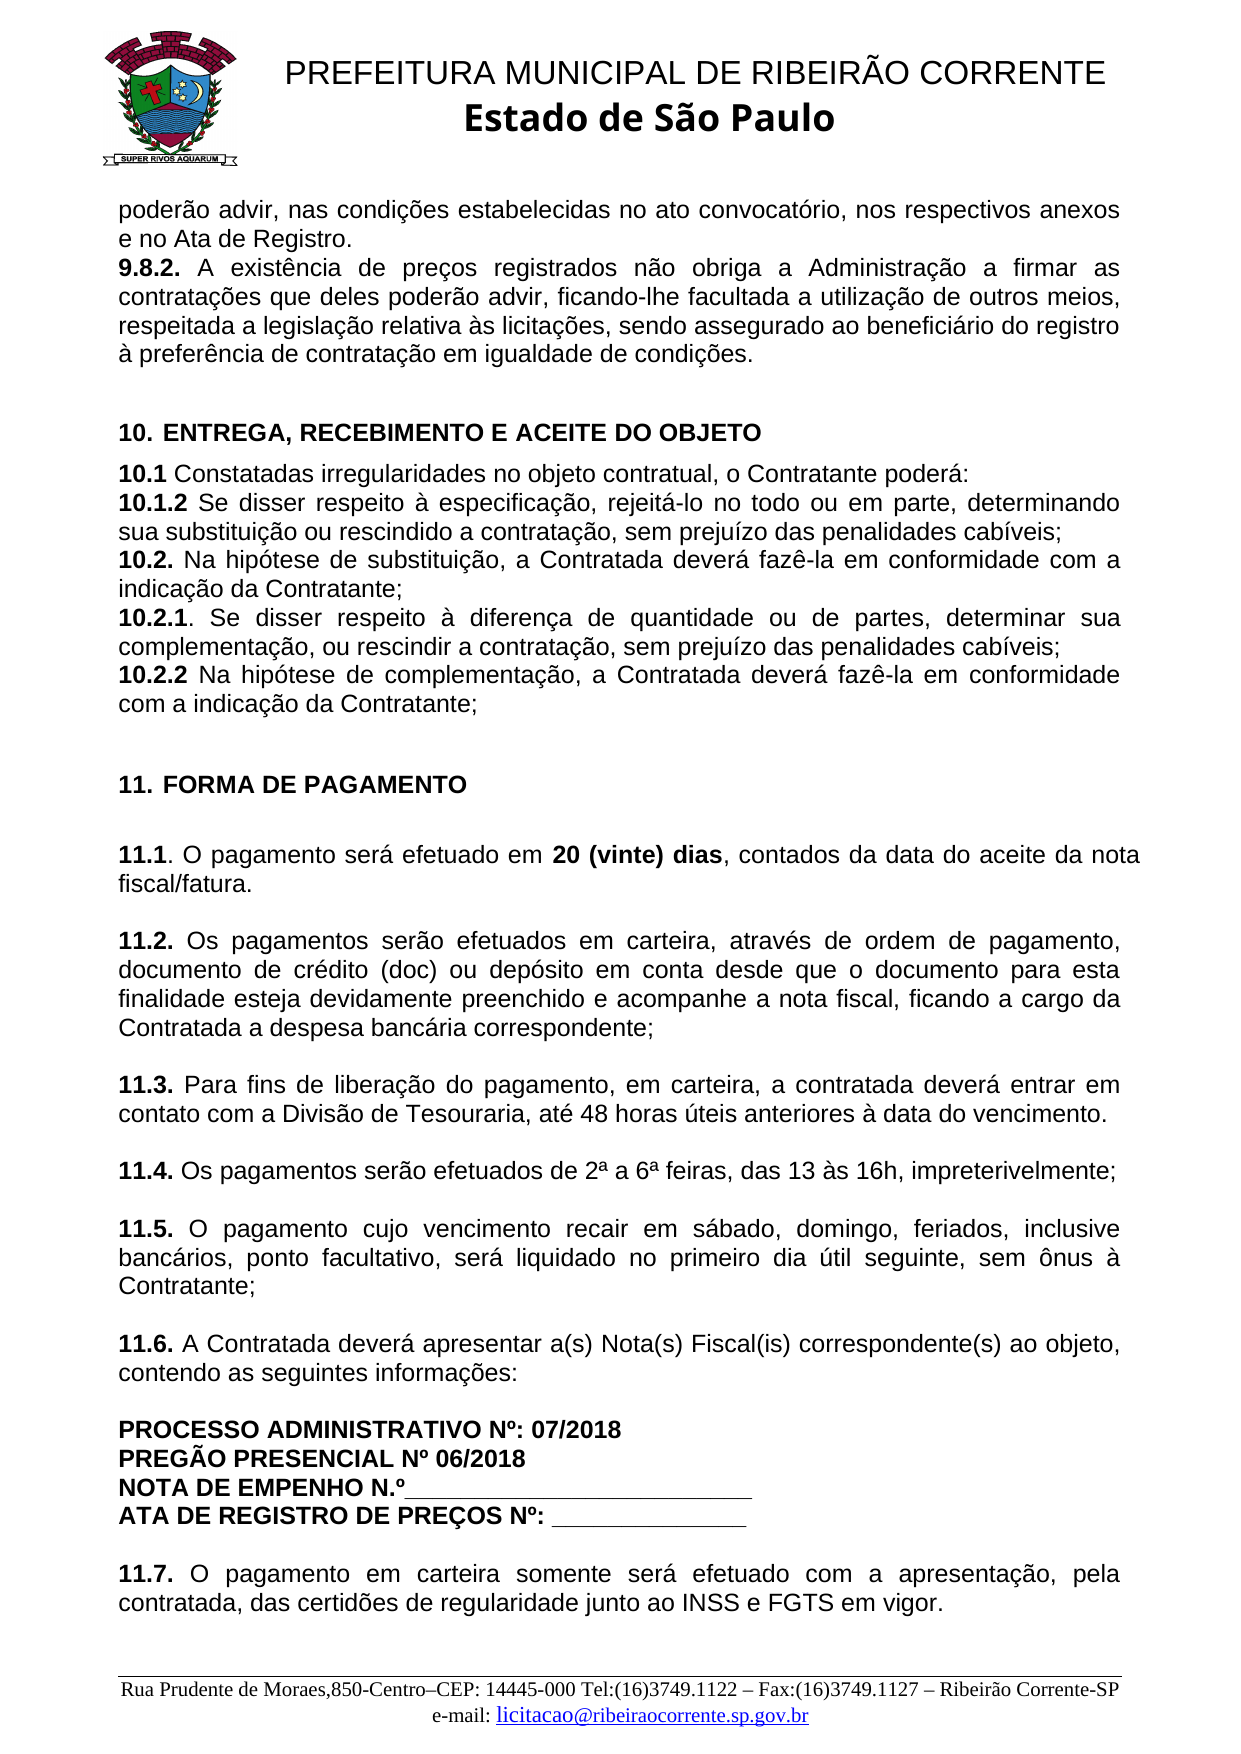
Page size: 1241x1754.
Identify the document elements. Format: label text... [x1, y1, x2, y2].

text 11.6. A Contratada deverá apresentar a(s) Nota(s) Fiscal(is) correspondente(s) ao objeto, contendo as seguintes informações: [118, 1329, 1122, 1386]
text 11.1. O pagamento será efetuado em 20 (vinte) dias, contados da data do aceite da nota fiscal/fatura. [118, 840, 1141, 897]
text PREGÃO PRESENCIAL Nº 06/2018 [118, 1444, 1122, 1472]
text 11.4. Os pagamentos serão efetuados de 2ª a 6ª feiras, das 13 às 16h, impreterivelmente; [118, 1156, 1122, 1185]
text 11. FORMA DE PAGAMENTO [118, 770, 1122, 799]
text 11.7. O pagamento em carteira somente será efetuado com a apresentação, pela contratada, das certidões de regularidade junto ao INSS e FGTS em vigor. [118, 1559, 1122, 1616]
picture [102, 31, 238, 166]
text ATA DE REGISTRO DE PREÇOS Nº: ______________ [118, 1501, 1122, 1530]
text 11.2. Os pagamentos serão efetuados em carteira, através de ordem de pagamento, documento de crédito (doc) ou depósito em conta desde que o documento para esta finalidade esteja devidamente preenchido e acompanhe a nota fiscal, ficando a cargo da Contratada a despesa bancária correspondente; [118, 926, 1122, 1041]
text 10.2.2 Na hipótese de complementação, a Contratada deverá fazê-la em conformidade com a indicação da Contratante; [118, 661, 1122, 718]
text 10.2. Na hipótese de substituição, a Contratada deverá fazê-la em conformidade com a indicação da Contratante; [118, 546, 1122, 603]
text 10.2.1. Se disser respeito à diferença de quantidade ou de partes, determinar sua complementação, ou rescindir a contratação, sem prejuízo das penalidades cabíveis; [118, 603, 1122, 661]
text PROCESSO ADMINISTRATIVO Nº: 07/2018 [118, 1415, 1122, 1444]
text 9.8.2. A existência de preços registrados não obriga a Administração a firmar as contratações que deles poderão advir, ficando-lhe facultada a utilização de outros meios, respeitada a legislação relativa às licitações, sendo assegurado ao beneficiário do registro à preferência de contratação em igualdade de condições. [118, 253, 1122, 368]
text 10. ENTREGA, RECEBIMENTO E ACEITE DO OBJETO [118, 418, 1122, 447]
text 11.5. O pagamento cujo vencimento recair em sábado, domingo, feriados, inclusive bancários, ponto facultativo, será liquidado no primeiro dia útil seguinte, sem ônus à Contratante; [118, 1214, 1122, 1300]
text 11.3. Para fins de liberação do pagamento, em carteira, a contratada deverá entrar em contato com a Divisão de Tesouraria, até 48 horas úteis anteriores à data do vencimento. [118, 1070, 1122, 1127]
text 10.1.2 Se disser respeito à especificação, rejeitá-lo no todo ou em parte, determinando sua substituição ou rescindido a contratação, sem prejuízo das penalidades cabíveis; [118, 488, 1122, 546]
text NOTA DE EMPENHO N.º_________________________ [118, 1472, 1122, 1501]
text 10.1 Constatadas irregularidades no objeto contratual, o Contratante poderá: [118, 459, 1122, 488]
